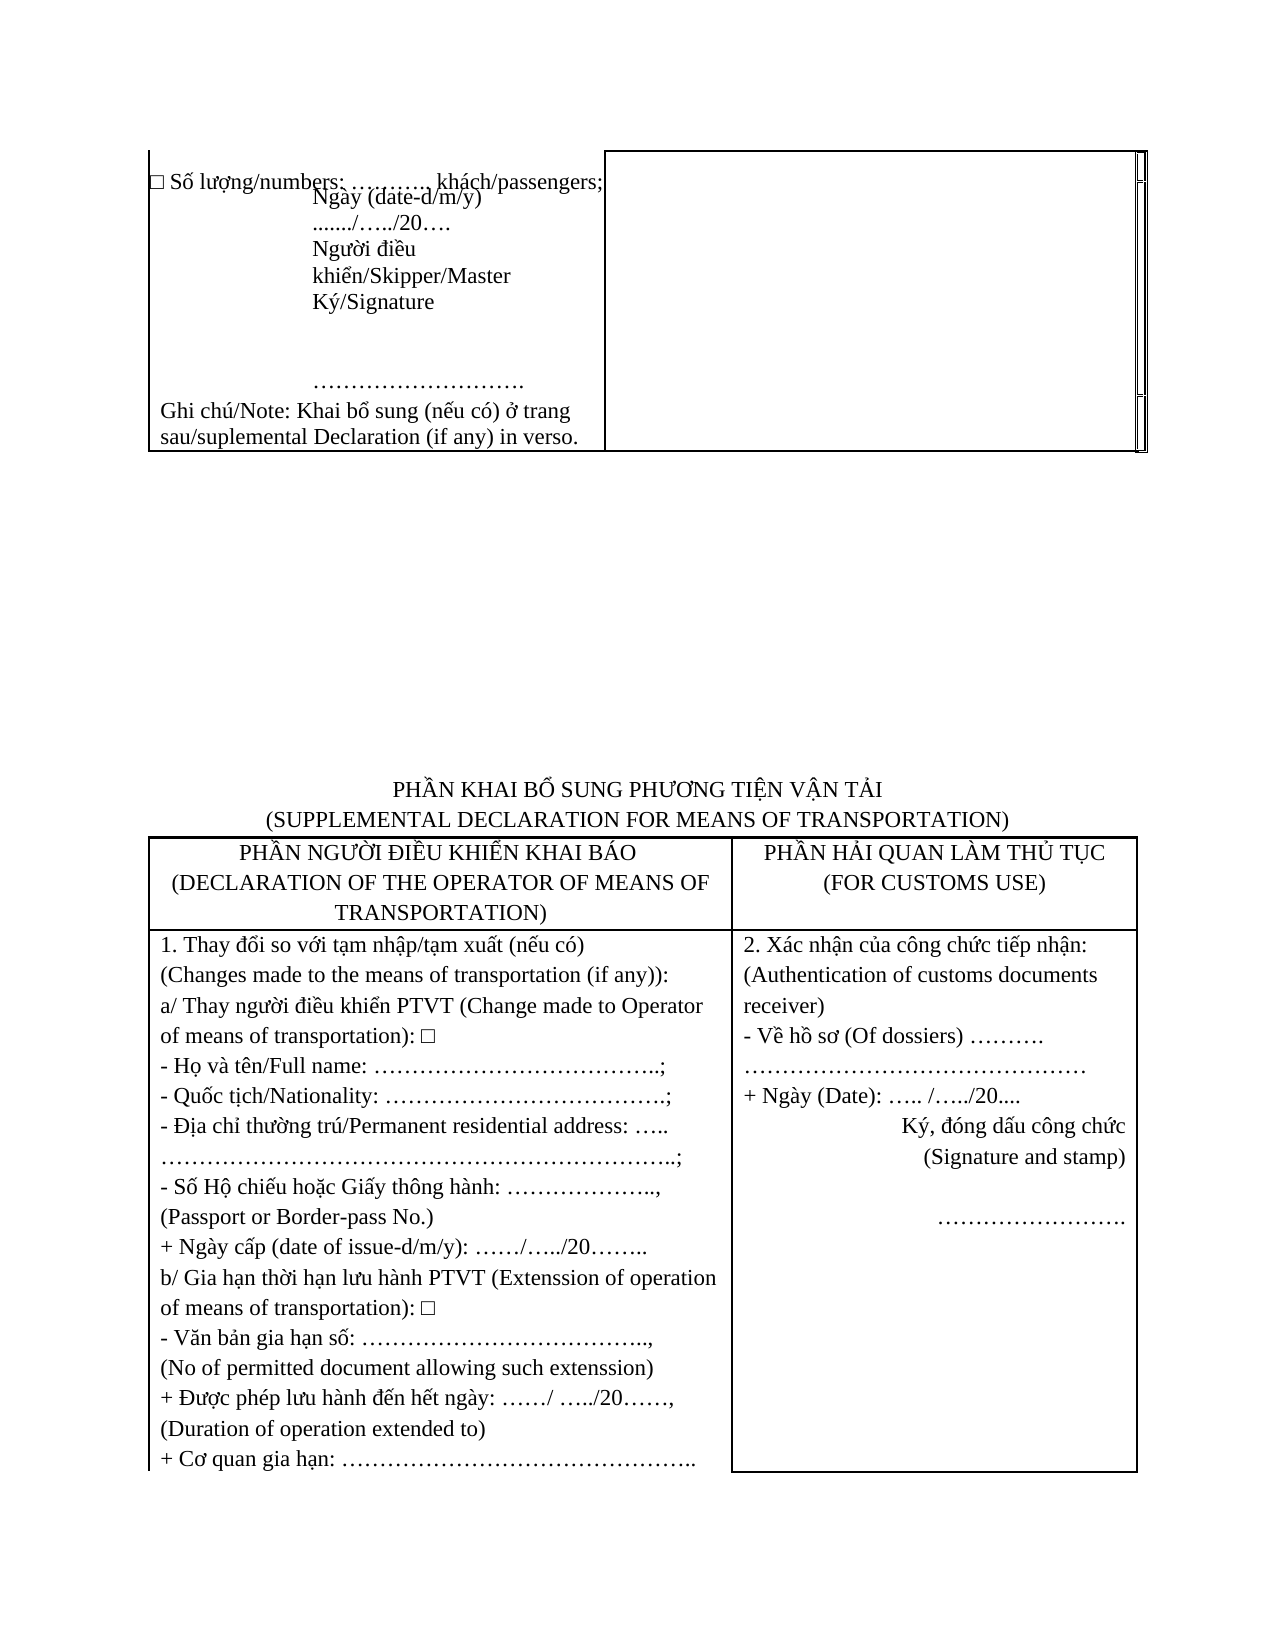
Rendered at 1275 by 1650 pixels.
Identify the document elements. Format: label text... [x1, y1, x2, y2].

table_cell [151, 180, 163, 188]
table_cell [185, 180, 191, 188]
text PHẦN KHAI BỔ SUNG PHƯƠNG TIỆN VẬN TẢI (SUPPLEMENTAL DECLARATION FOR MEANS OF TRANSPORTATION) [150, 776, 1125, 833]
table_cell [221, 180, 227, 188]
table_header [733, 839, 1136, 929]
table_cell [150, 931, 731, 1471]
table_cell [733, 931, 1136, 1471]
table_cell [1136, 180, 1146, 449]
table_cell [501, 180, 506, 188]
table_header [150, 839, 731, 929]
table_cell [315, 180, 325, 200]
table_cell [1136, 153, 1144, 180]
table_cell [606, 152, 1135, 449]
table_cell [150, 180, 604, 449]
